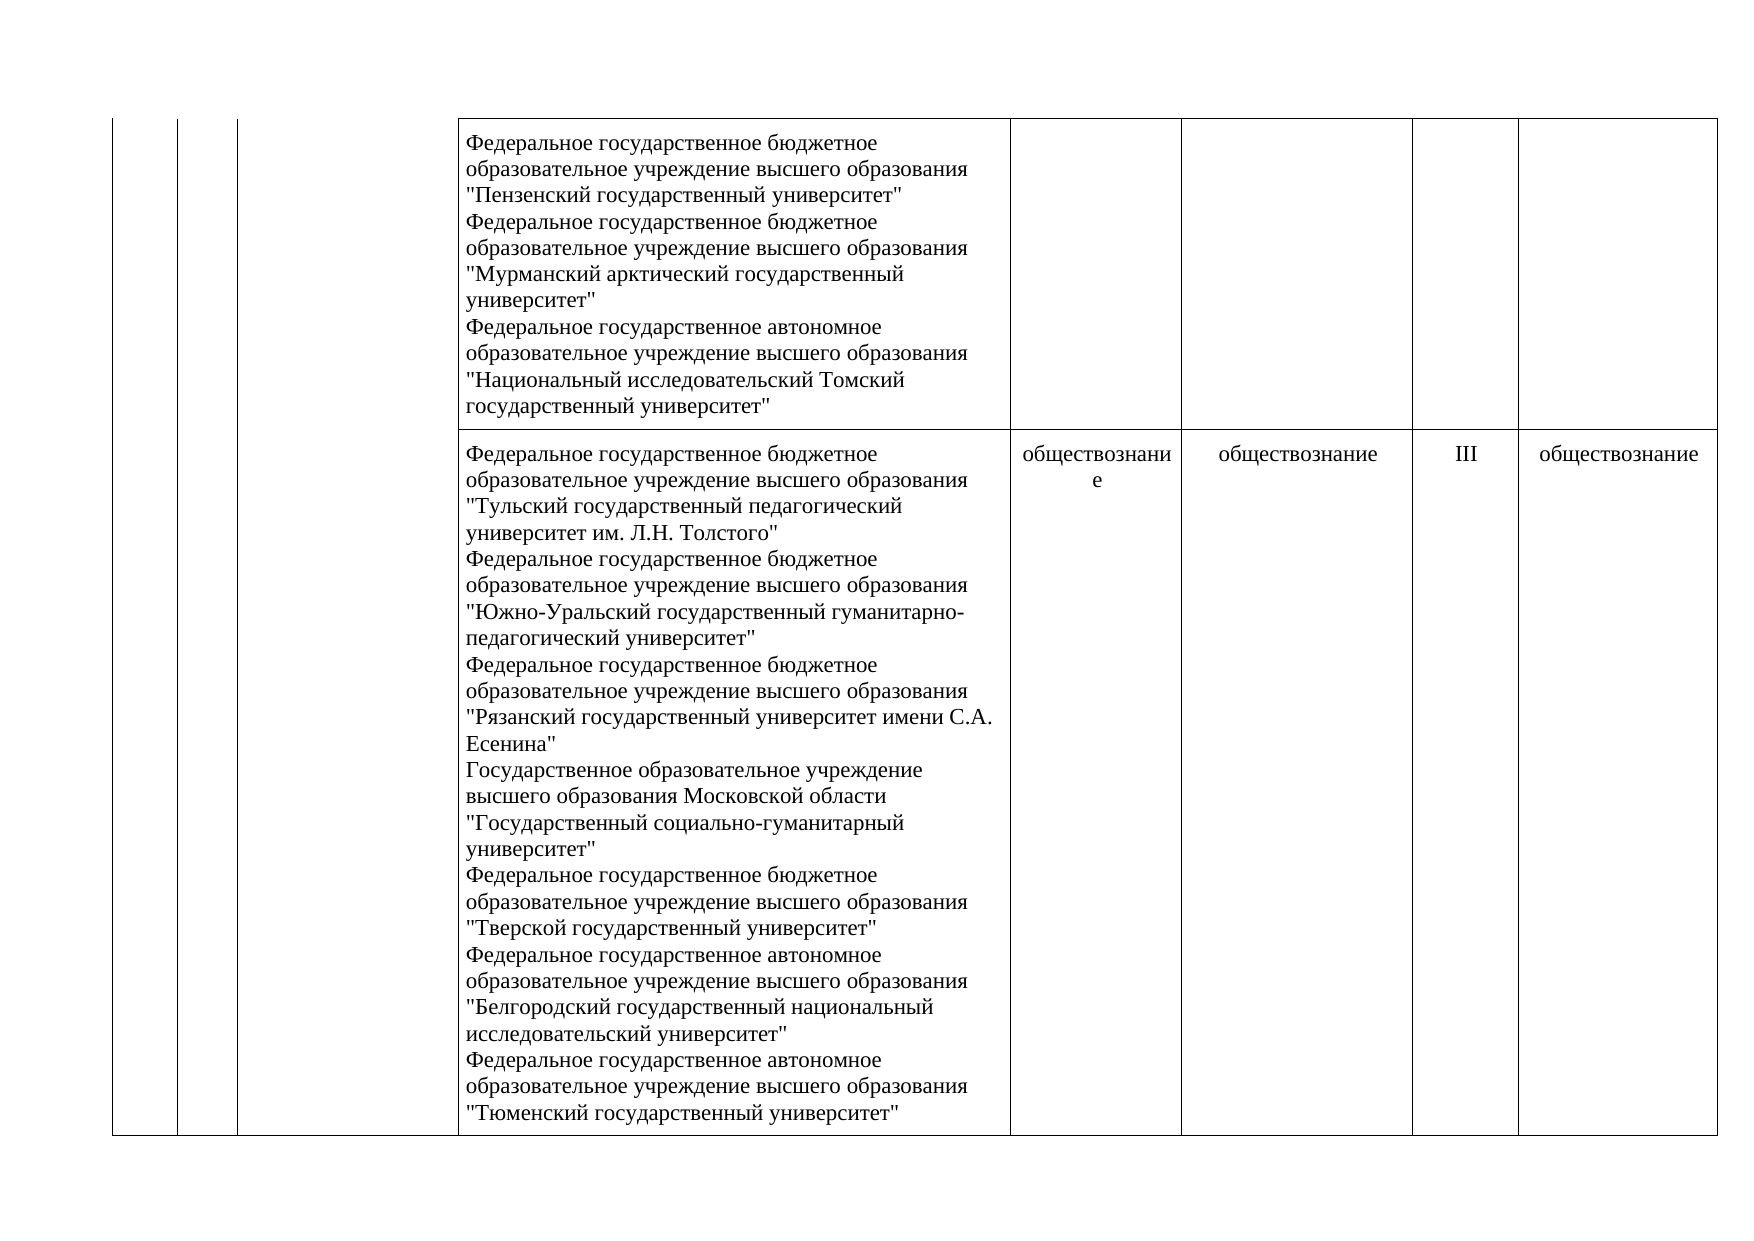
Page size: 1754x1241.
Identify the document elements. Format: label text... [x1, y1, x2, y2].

table_header [1011, 119, 1181, 429]
table_cell III [1413, 430, 1518, 1135]
table_cell Федеральное государственное бюджетное образовательное учреждение высшего образования "Тульский государственный педагогический университет им. Л.Н. Толстого" Федеральное государственное бюджетное образовательное учреждение высшего образования "Южно-Уральский государственный гуманитарно- педагогический университет" Федеральное государственное бюджетное образовательное учреждение высшего образования "Рязанский государственный университет имени С.А. Есенина" Государственное образовательное учреждение высшего образования Московской области "Государственный социально-гуманитарный университет" Федеральное государственное бюджетное образовательное учреждение высшего образования "Тверской государственный университет" Федеральное государственное автономное образовательное учреждение высшего образования "Белгородский государственный национальный исследовательский университет" Федеральное государственное автономное образовательное учреждение высшего образования "Тюменский государственный университет" [459, 430, 1010, 1135]
table_header [1413, 119, 1518, 429]
table_cell обществознани е [1011, 430, 1181, 1135]
table_cell обществознание [1182, 430, 1412, 1135]
table_header Федеральное государственное бюджетное образовательное учреждение высшего образования "Пензенский государственный университет" Федеральное государственное бюджетное образовательное учреждение высшего образования "Мурманский арктический государственный университет" Федеральное государственное автономное образовательное учреждение высшего образования "Национальный исследовательский Томский государственный университет" [459, 119, 1010, 429]
table_header [178, 118, 237, 1135]
table_header [1182, 119, 1412, 429]
table_header [113, 118, 177, 1135]
table_header [1519, 119, 1717, 429]
table_cell обществознание [1519, 430, 1717, 1135]
table_header [238, 118, 458, 1135]
